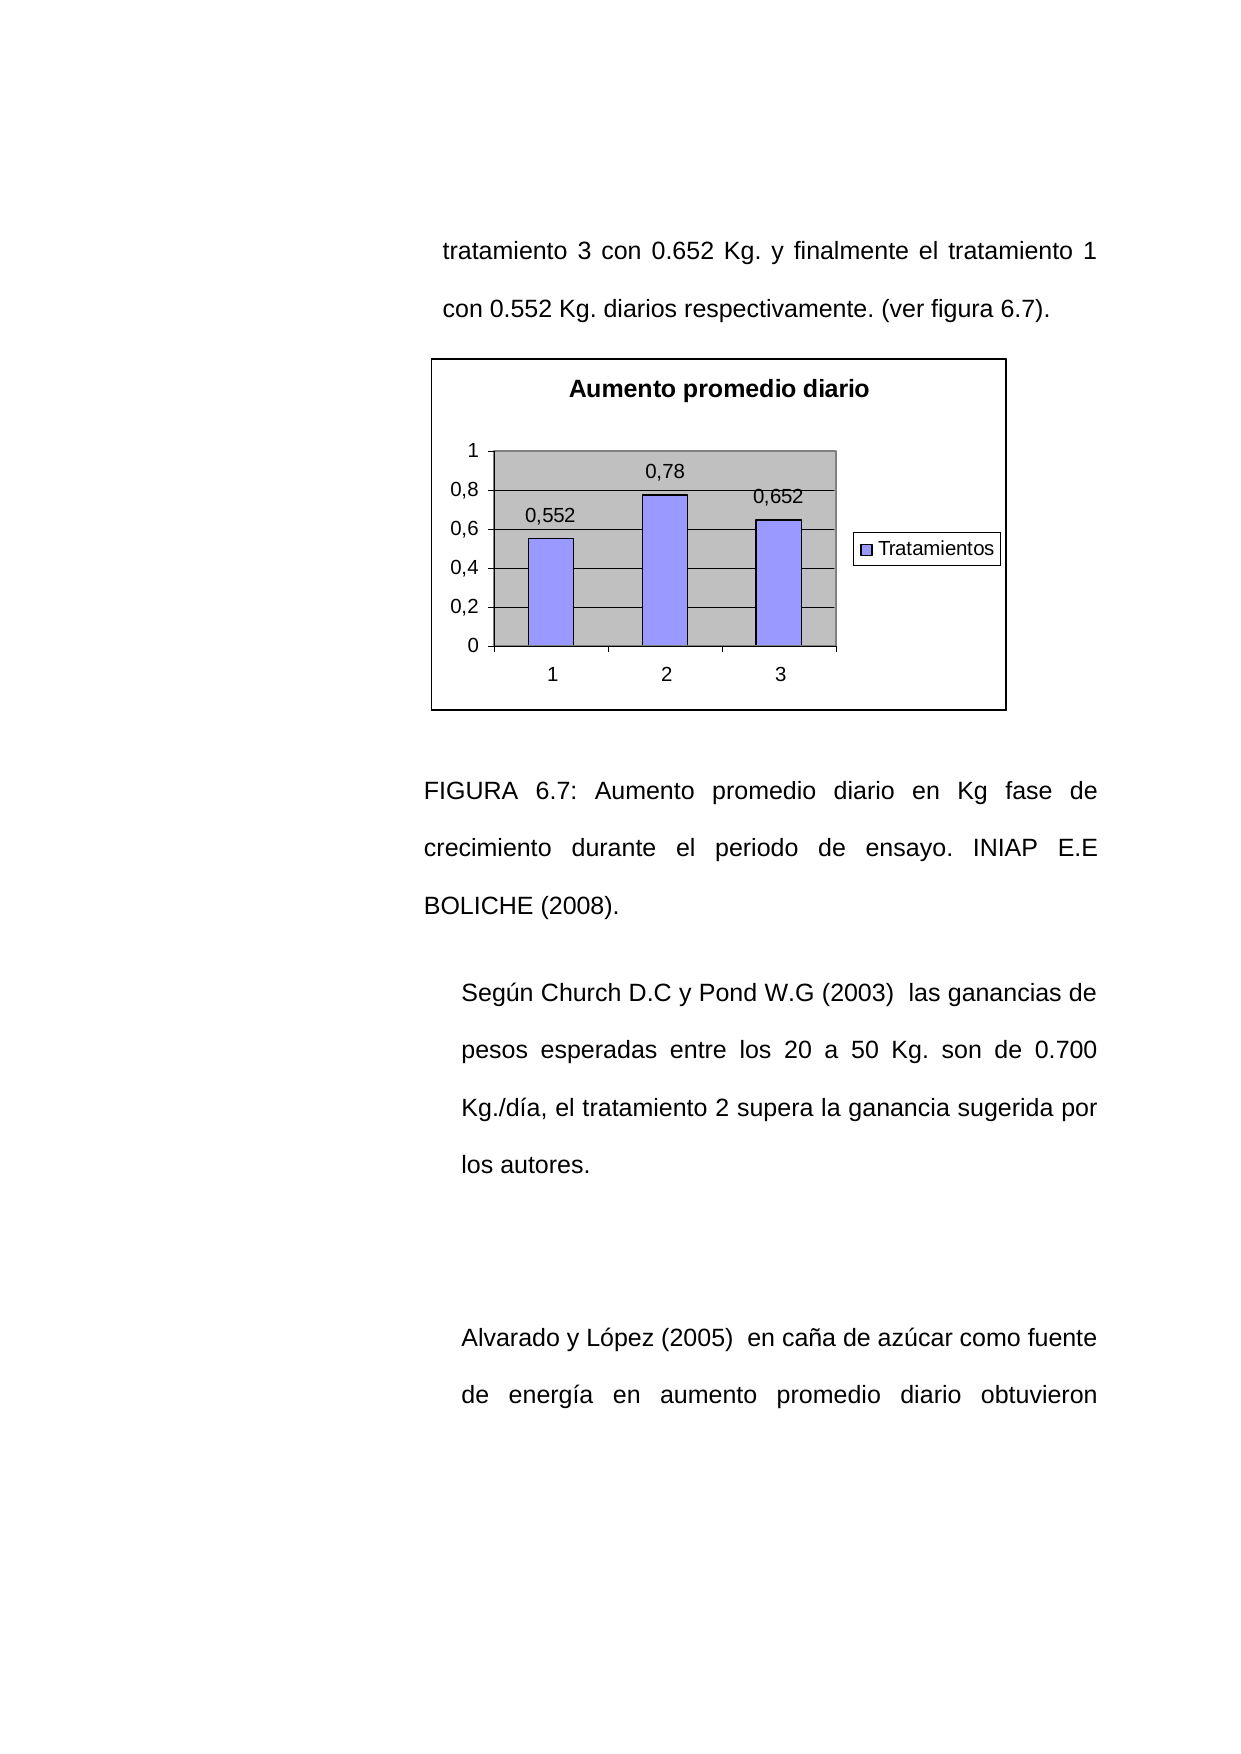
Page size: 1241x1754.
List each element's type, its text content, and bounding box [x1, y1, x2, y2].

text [442, 236, 1098, 322]
text Según Church D.C y Pond W.G (2003) las ganancias de pesos esperadas entre los . son de ./día, el tratamiento 2 supera la ganancia sugerida por los autores. [461, 977, 1098, 1179]
text FIGURA 6.7: Aumento promedio diario en Kg fase de crecimiento durante el periodo de ensayo. INIAP E.E BOLICHE (2008). [424, 776, 1098, 919]
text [461, 1322, 1098, 1409]
